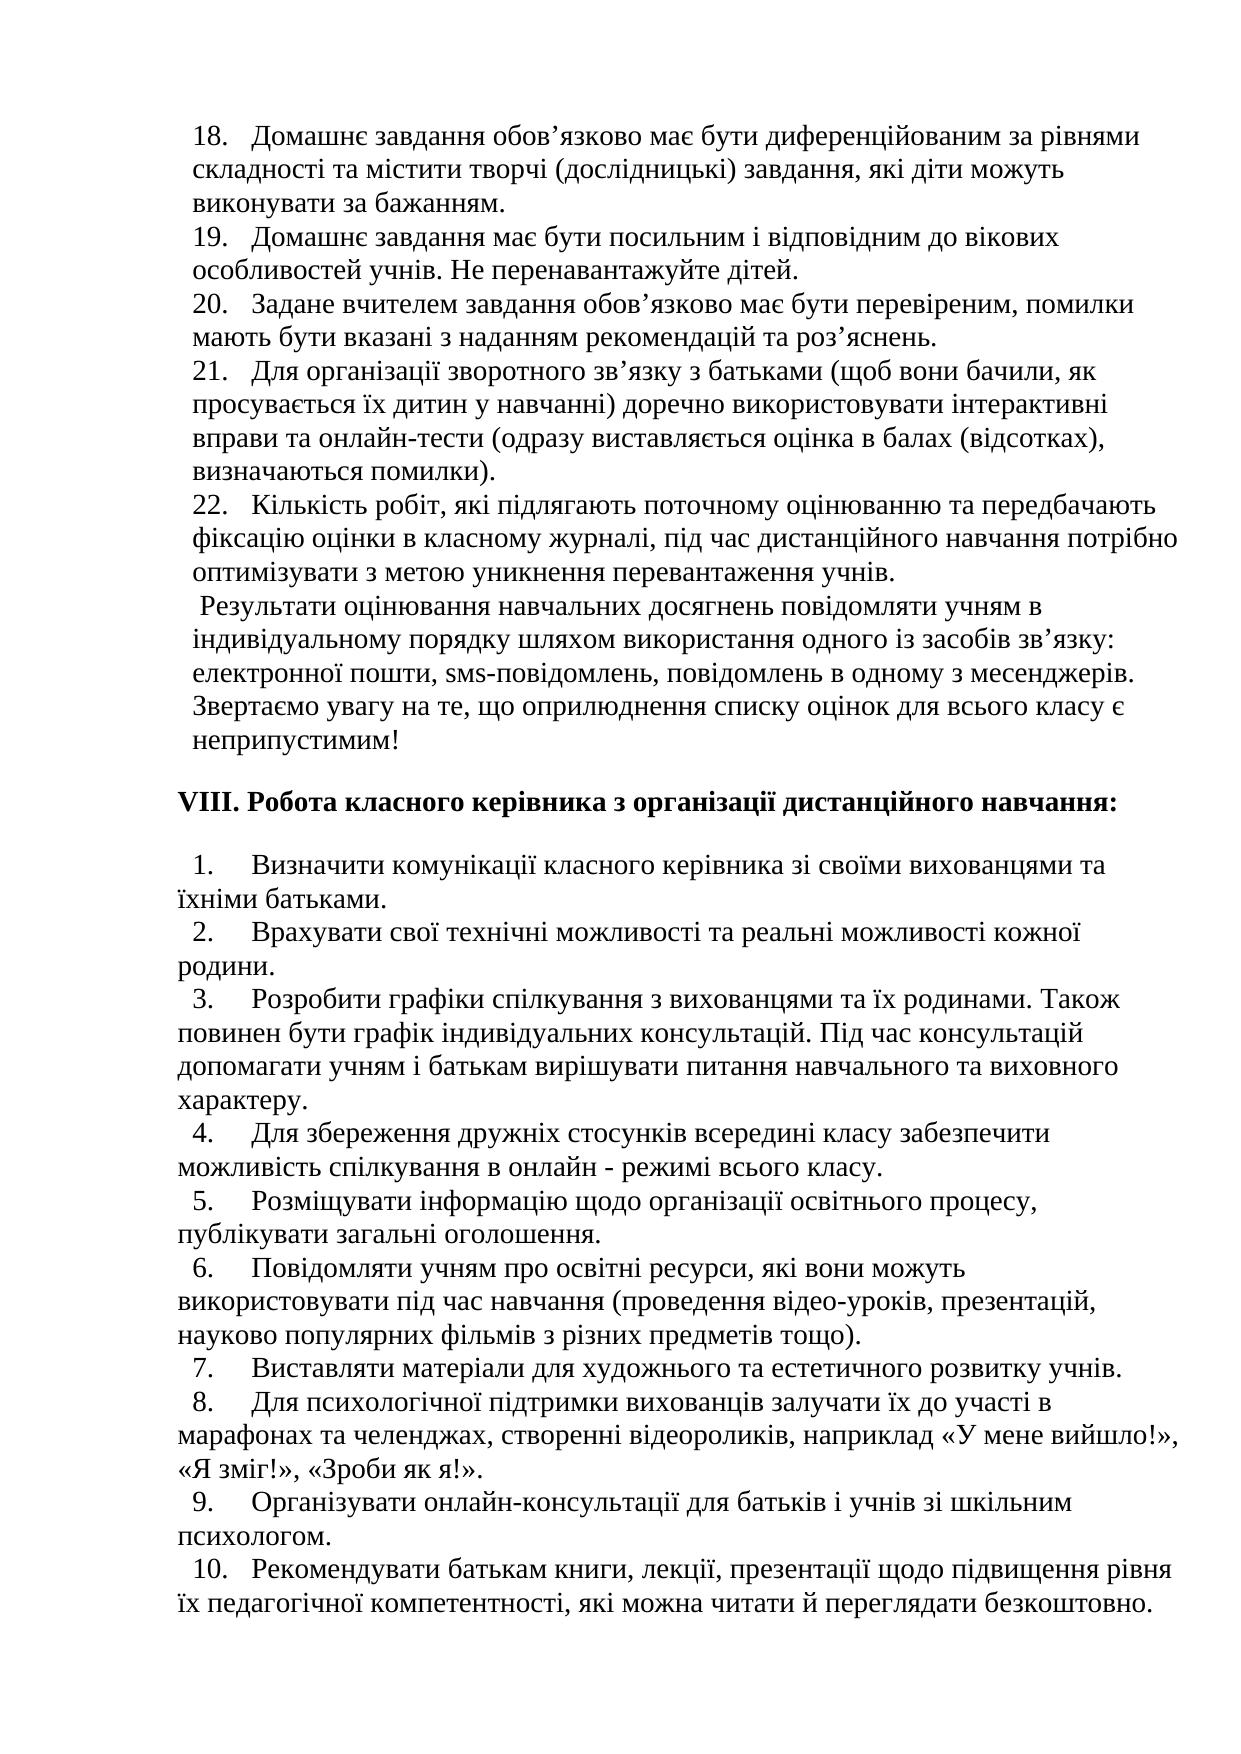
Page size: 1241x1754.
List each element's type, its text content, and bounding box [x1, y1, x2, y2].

list Організувати онлайн-консультації для батьків і учнів зі шкільним психологом. [177, 1484, 1181, 1552]
list Кількість робіт, які підлягають поточному оцінюванню та передбачають фіксацію оцінки в класному журналі, під час дистанційного навчання потрібно оптимізувати з метою уникнення перевантаження учнів. [192, 487, 1181, 588]
list Визначити комунікації класного керівника зі своїми вихованцями та їхніми батьками. [177, 847, 1181, 914]
list Домашнє завдання має бути посильним і відповідним до вікових особливостей учнів. Не перенавантажуйте дітей. [192, 219, 1181, 286]
list Рекомендувати батькам книги, лекції, презентації щодо підвищення рівня їх педагогічної компетентності, які можна читати й переглядати безкоштовно. [177, 1552, 1181, 1619]
list Розробити графіки спілкування з вихованцями та їх родинами. Також повинен бути графік індивідуальних консультацій. Під час консультацій допомагати учням і батькам вирішувати питання навчального та виховного характеру. [177, 981, 1181, 1116]
list Домашнє завдання обов’язково має бути диференційованим за рівнями складності та містити творчі (дослідницькі) завдання, які діти можуть виконувати за бажанням. [192, 118, 1181, 219]
list Врахувати свої технічні можливості та реальні можливості кожної родини. [177, 914, 1181, 981]
list Виставляти матеріали для художнього та естетичного розвитку учнів. [177, 1350, 1181, 1384]
list Результати оцінювання навчальних досягнень повідомляти учням в індивідуальному порядку шляхом використання одного із засобів зв’язку: електронної пошти, sмs-повідомлень, повідомлень в одному з месенджерів. Звертаємо увагу на те, що оприлюднення списку оцінок для всього класу є неприпустимим! [192, 588, 1181, 755]
list Для психологічної підтримки вихованців залучати їх до участі в марафонах та челенджах, створенні відеороликів, наприклад «У мене вийшло!», «Я зміг!», «Зроби як я!». [177, 1384, 1181, 1484]
list Розміщувати інформацію щодо організації освітнього процесу, публікувати загальні оголошення. [177, 1183, 1181, 1250]
text VIII. Робота класного керівника з організації дистанційного навчання: [177, 784, 1181, 818]
list Задане вчителем завдання обов’язково має бути перевіреним, помилки мають бути вказані з наданням рекомендацій та роз’яснень. [192, 286, 1181, 353]
list Для збереження дружніх стосунків всередині класу забезпечити можливість спілкування в онлайн - режимі всього класу. [177, 1116, 1181, 1183]
list Для організації зворотного зв’язку з батьками (щоб вони бачили, як просувається їх дитин у навчанні) доречно використовувати інтерактивні вправи та онлайн-тести (одразу виставляється оцінка в балах (відсотках), визначаються помилки). [192, 353, 1181, 487]
list Повідомляти учням про освітні ресурси, які вони можуть використовувати під час навчання (проведення відео-уроків, презентацій, науково популярних фільмів з різних предметів тощо). [177, 1250, 1181, 1350]
